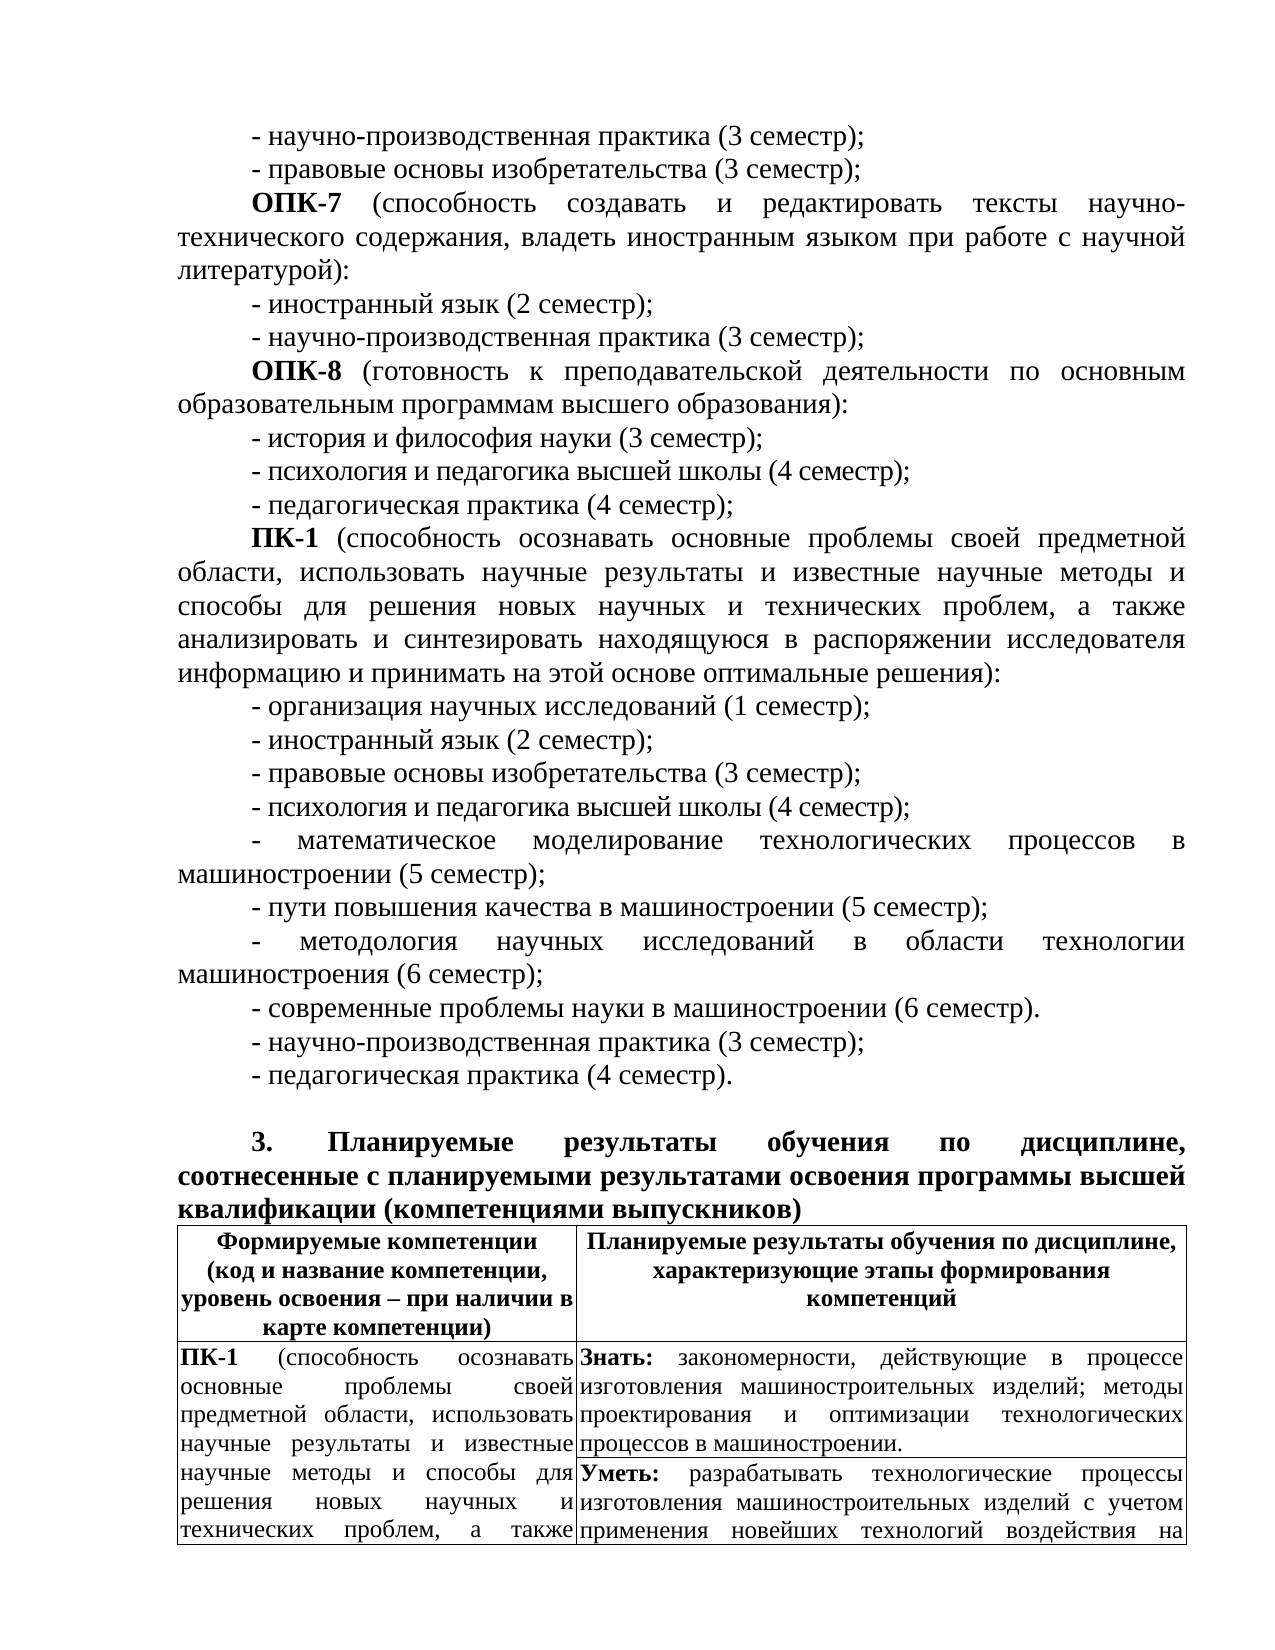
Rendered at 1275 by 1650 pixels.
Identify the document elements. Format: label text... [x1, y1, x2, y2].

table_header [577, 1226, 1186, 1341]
text - математическое моделирование технологических процессов в машиностроении (5 семестр); [177, 822, 1186, 889]
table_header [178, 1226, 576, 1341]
text - правовые основы изобретательства (3 семестр); [177, 152, 1186, 185]
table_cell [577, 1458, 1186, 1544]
list Планируемые результаты обучения по дисциплине, соотнесенные с планируемыми результатами освоения программы высшей квалификации (компетенциями выпускников) [177, 1124, 1186, 1225]
text - научно-производственная практика (3 семестр); [177, 319, 1186, 353]
text - современные проблемы науки в машиностроении (6 семестр). [177, 990, 1186, 1024]
text - научно-производственная практика (3 семестр); [177, 118, 1186, 152]
text - правовые основы изобретательства (3 семестр); [177, 755, 1186, 789]
text - иностранный язык (2 семестр); [177, 722, 1186, 755]
text ОПК-8 (готовность к преподавательской деятельности по основным образовательным программам высшего образования): [177, 353, 1186, 420]
text - пути повышения качества в машиностроении (5 семестр); [177, 889, 1186, 923]
text - иностранный язык (2 семестр); [177, 286, 1186, 319]
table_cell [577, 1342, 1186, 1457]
text - история и философия науки (3 семестр); [177, 420, 1186, 453]
text ОПК-7 (способность создавать и редактировать тексты научно-технического содержания, владеть иностранным языком при работе с научной литературой): [177, 185, 1186, 286]
text - педагогическая практика (4 семестр); [177, 487, 1186, 521]
text - организация научных исследований (1 семестр); [177, 688, 1186, 722]
text - психология и педагогика высшей школы (4 семестр); [177, 789, 1186, 822]
text - психология и педагогика высшей школы (4 семестр); [177, 453, 1186, 487]
text - методология научных исследований в области технологии машиностроения (6 семестр); [177, 923, 1186, 990]
text ПК-1 (способность осознавать основные проблемы своей предметной области, использовать научные результаты и известные научные методы и способы для решения новых научных и технических проблем, а также анализировать и синтезировать находящуюся в распоряжении исследователя информацию и принимать на этой основе оптимальные решения): [177, 521, 1186, 688]
text - педагогическая практика (4 семестр). [177, 1057, 1186, 1091]
text - научно-производственная практика (3 семестр); [177, 1024, 1186, 1057]
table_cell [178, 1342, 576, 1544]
